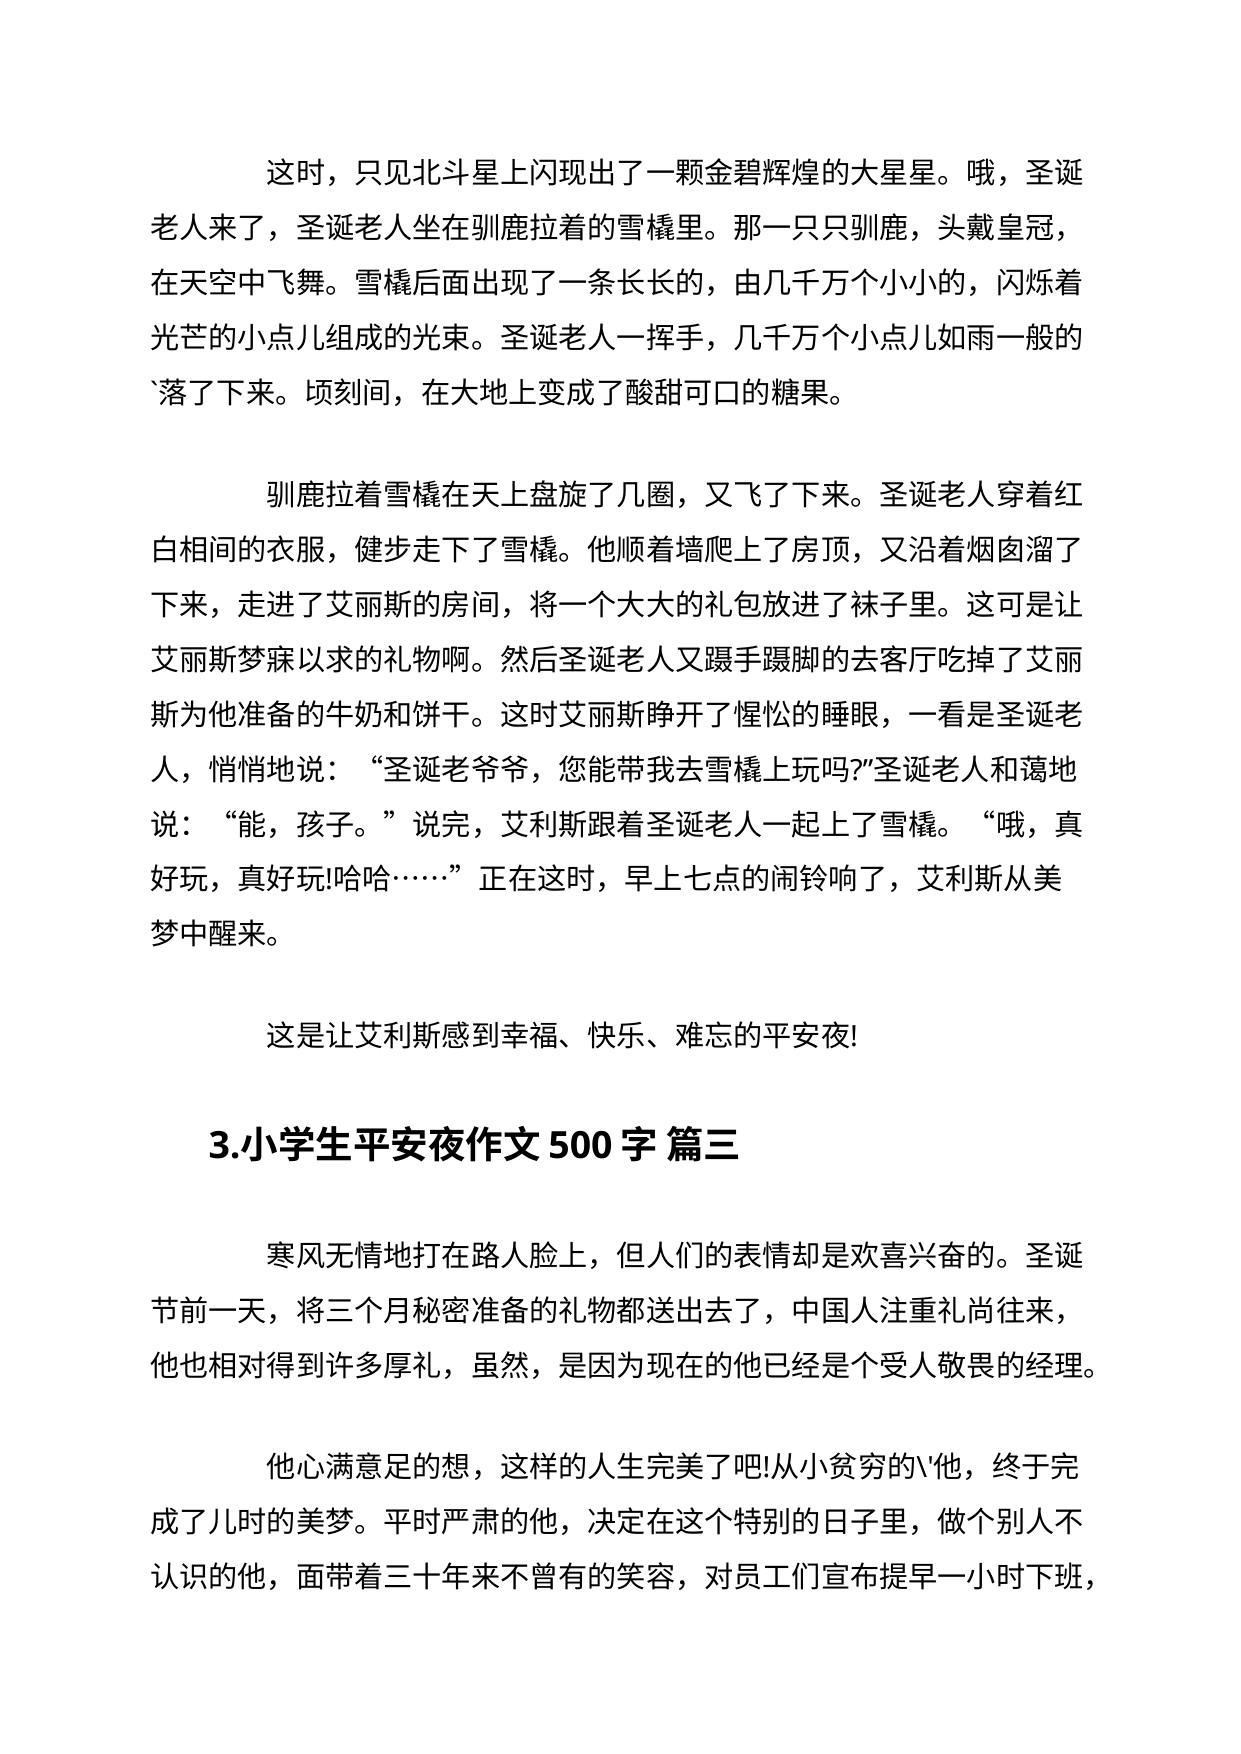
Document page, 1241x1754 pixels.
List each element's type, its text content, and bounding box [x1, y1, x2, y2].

text 这时，只见北斗星上闪现出了一颗金碧辉煌的大星星。哦，圣诞老人来了，圣诞老人坐在驯鹿拉着的雪橇里。那一只只驯鹿，头戴皇冠，在天空中飞舞。雪橇后面出现了一条长长的，由几千万个小小的，闪烁着光芒的小点儿组成的光束。圣诞老人一挥手，几千万个小点儿如雨一般的`落了下来。顷刻间，在大地上变成了酸甜可口的糖果。 [150, 150, 1090, 412]
text 寒风无情地打在路人脸上，但人们的表情却是欢喜兴奋的。圣诞节前一天，将三个月秘密准备的礼物都送出去了，中国人注重礼尚往来，他也相对得到许多厚礼，虽然，是因为现在的他已经是个受人敬畏的经理。 [150, 1232, 1090, 1384]
text 驯鹿拉着雪橇在天上盘旋了几圈，又飞了下来。圣诞老人穿着红白相间的衣服，健步走下了雪橇。他顺着墙爬上了房顶，又沿着烟囱溜了下来，走进了艾丽斯的房间，将一个大大的礼包放进了袜子里。这可是让艾丽斯梦寐以求的礼物啊。然后圣诞老人又蹑手蹑脚的去客厅吃掉了艾丽斯为他准备的牛奶和饼干。这时艾丽斯睁开了惺忪的睡眼，一看是圣诞老人，悄悄地说：“圣诞老爷爷，您能带我去雪橇上玩吗?”圣诞老人和蔼地说：“能，孩子。”说完，艾利斯跟着圣诞老人一起上了雪橇。“哦，真好玩，真好玩!哈哈……”正在这时，早上七点的闹铃响了，艾利斯从美梦中醒来。 [150, 472, 1090, 953]
text 这是让艾利斯感到幸福、快乐、难忘的平安夜! [150, 1013, 1090, 1055]
text 3.小学生平安夜作文500字 篇三 [150, 1115, 1090, 1169]
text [150, 1444, 1090, 1596]
